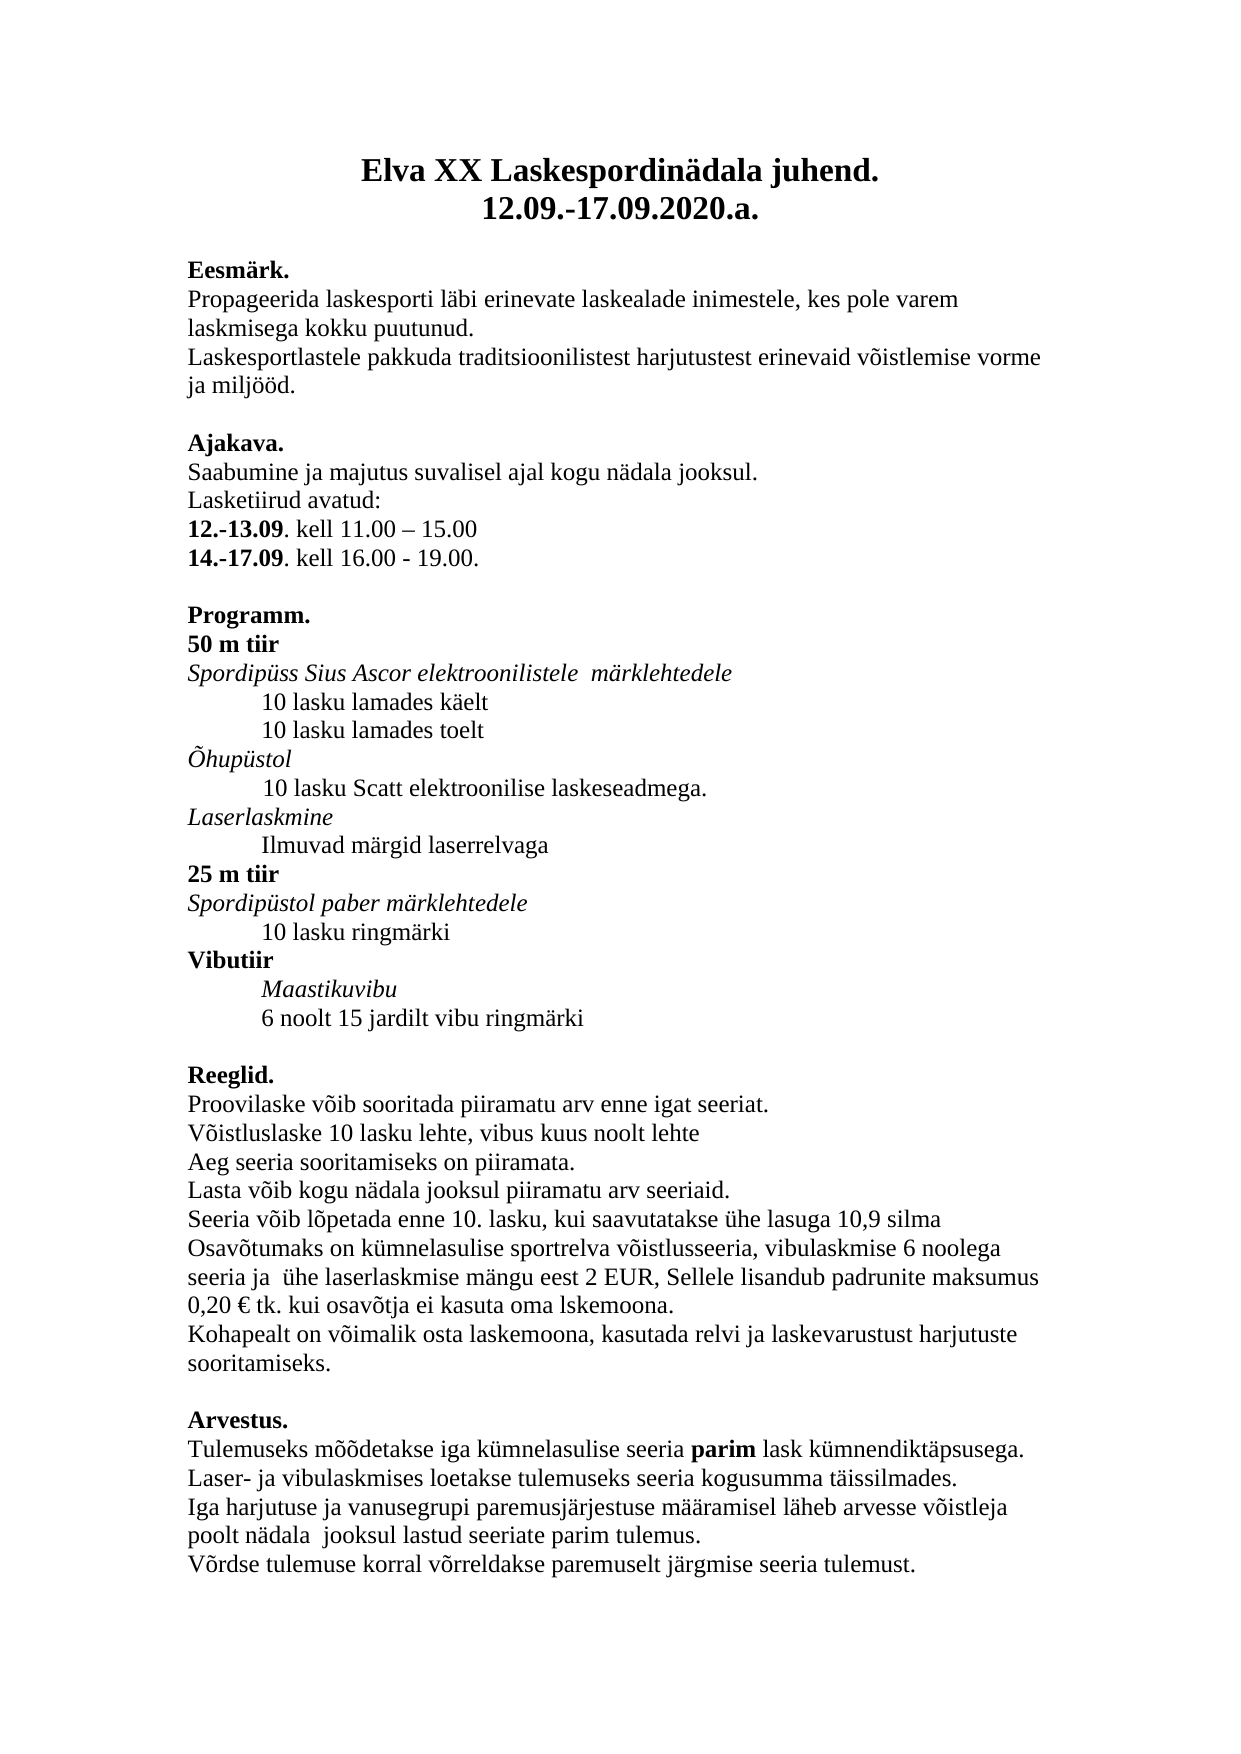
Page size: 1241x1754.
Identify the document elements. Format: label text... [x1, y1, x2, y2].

text Seeria võib lõpetada enne 10. lasku, kui saavutatakse ühe lasuga 10,9 silma [187, 1204, 1053, 1233]
text 12.09.-17.09.2020.a. [187, 188, 1053, 227]
text Võistluslaske 10 lasku lehte, vibus kuus noolt lehte [187, 1118, 1053, 1147]
text Saabumine ja majutus suvalisel ajal kogu nädala jooksul. [187, 457, 1053, 485]
text Osavõtumaks on kümnelasulise sportrelva võistlusseeria, vibulaskmise 6 noolega seeria ja ühe laserlaskmise mängu eest 2 EUR, Sellele lisandub padrunite maksumus 0,20 € tk. kui osavõtja ei kasuta oma lskemoona. [187, 1233, 1053, 1319]
text Lasketiirud avatud: [187, 485, 1053, 514]
text Spordipüss Sius Ascor elektroonilistele märklehtedele [187, 658, 1053, 687]
text 10 lasku lamades käelt [187, 687, 1053, 715]
text Õhupüstol [187, 744, 1053, 773]
text Laskesportlastele pakkuda traditsioonilistest harjutustest erinevaid võistlemise vorme ja miljööd. [187, 342, 1053, 399]
text 10 lasku ringmärki [187, 917, 1053, 945]
text Kohapealt on võimalik osta laskemoona, kasutada relvi ja laskevarustust harjutuste sooritamiseks. [187, 1319, 1053, 1377]
text Lasta võib kogu nädala jooksul piiramatu arv seeriaid. [187, 1175, 1053, 1204]
text 25 m tiir [187, 859, 1053, 888]
text 10 lasku Scatt elektroonilise laskeseadmega. [187, 773, 1053, 802]
text Eesmärk. [187, 255, 1053, 284]
text Iga harjutuse ja vanusegrupi paremusjärjestuse määramisel läheb arvesse võistleja poolt nädala jooksul lastud seeriate parim tulemus. [187, 1492, 1053, 1549]
text Propageerida laskesporti läbi erinevate laskealade inimestele, kes pole varem laskmisega kokku puutunud. [187, 284, 1053, 342]
text Vibutiir [187, 945, 1053, 974]
text 50 m tiir [187, 629, 1053, 658]
text Spordipüstol paber märklehtedele [187, 888, 1053, 917]
text Võrdse tulemuse korral võrreldakse paremuselt järgmise seeria tulemust. [187, 1549, 1053, 1578]
text Elva XX Laskespordinädala juhend. [187, 150, 1053, 188]
text Reeglid. [187, 1060, 1053, 1089]
text Programm. [187, 600, 1053, 629]
text Laserlaskmine [187, 802, 1053, 830]
text 6 noolt 15 jardilt vibu ringmärki [187, 1003, 1053, 1032]
text Proovilaske võib sooritada piiramatu arv enne igat seeriat. [187, 1089, 1053, 1118]
text Ajakava. [187, 428, 1053, 457]
text 14.-17.09. kell 16.00 - 19.00. [187, 543, 1053, 572]
text Laser- ja vibulaskmises loetakse tulemuseks seeria kogusumma täissilmades. [187, 1463, 1053, 1492]
text Aeg seeria sooritamiseks on piiramata. [187, 1147, 1053, 1175]
text Maastikuvibu [187, 974, 1053, 1003]
text 12.-13.09. kell 11.00 – 15.00 [187, 514, 1053, 543]
text Ilmuvad märgid laserrelvaga [187, 830, 1053, 859]
text 10 lasku lamades toelt [187, 715, 1053, 744]
text Tulemuseks mõõdetakse iga kümnelasulise seeria parim lask kümnendiktäpsusega. [187, 1434, 1053, 1463]
text Arvestus. [187, 1405, 1053, 1434]
